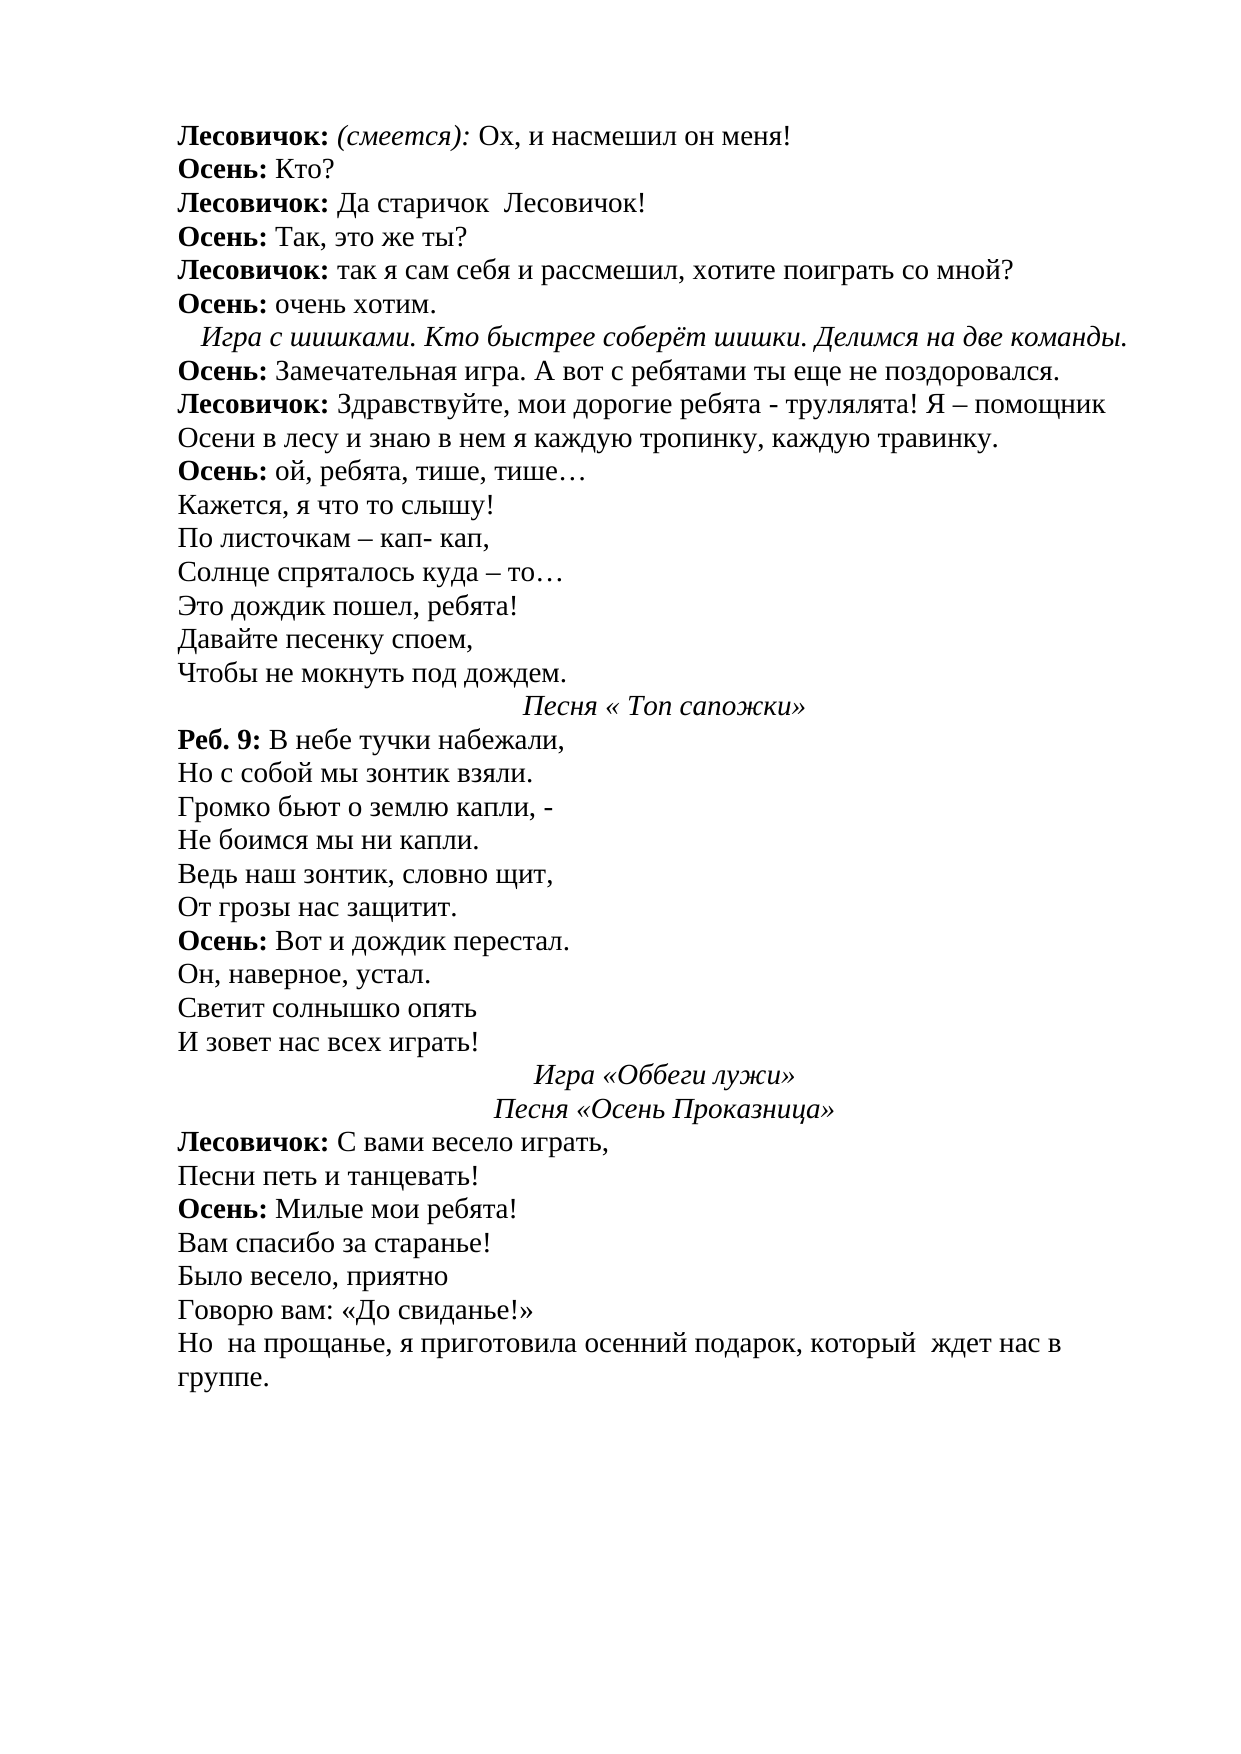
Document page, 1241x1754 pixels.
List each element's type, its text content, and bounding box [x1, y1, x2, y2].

text Осень: Кто? [177, 152, 1152, 185]
text Игра «Оббеги лужи» [177, 1057, 1152, 1091]
text Ведь наш зонтик, словно щит, [177, 856, 1152, 889]
text Осень: Замечательная игра. А вот с ребятами ты еще не поздоровался. [177, 353, 1152, 386]
text И зовет нас всех играть! [177, 1024, 1152, 1057]
text Было весело, приятно [177, 1258, 1152, 1292]
text Осень: ой, ребята, тише, тише… [177, 453, 1152, 487]
text Игра с шишками. Кто быстрее соберёт шишки. Делимся на две команды. [177, 319, 1152, 353]
text Вам спасибо за старанье! [177, 1225, 1152, 1258]
text Лесовичок: (смеется): Ох, и насмешил он меня! [177, 118, 1152, 152]
text Осень: Так, это же ты? [177, 219, 1152, 252]
text Лесовичок: так я сам себя и рассмешил, хотите поиграть со мной? [177, 252, 1152, 286]
text Лесовичок: Здравствуйте, мои дорогие ребята - трулялята! Я – помощник Осени в лесу и знаю в нем я каждую тропинку, каждую травинку. [177, 386, 1152, 453]
text От грозы нас защитит. [177, 889, 1152, 923]
text Не боимся мы ни капли. [177, 822, 1152, 856]
text Осень: Вот и дождик перестал. [177, 923, 1152, 957]
text Осень: очень хотим. [177, 286, 1152, 319]
text Лесовичок: С вами весело играть, [177, 1124, 1152, 1158]
text Чтобы не мокнуть под дождем. [177, 655, 1152, 688]
text Но с собой мы зонтик взяли. [177, 755, 1152, 789]
text Песня «Осень Проказница» [177, 1091, 1152, 1124]
text Солнце спряталось куда – то… [177, 554, 1152, 588]
text Давайте песенку споем, [177, 621, 1152, 655]
text Кажется, я что то слышу! [177, 487, 1152, 521]
text Осень: Милые мои ребята! [177, 1191, 1152, 1225]
text Это дождик пошел, ребята! [177, 588, 1152, 621]
text Песня « Топ сапожки» [177, 688, 1152, 722]
text Он, наверное, устал. [177, 957, 1152, 990]
text Но на прощанье, я приготовила осенний подарок, который ждет нас в группе. [270, 1326, 1152, 1393]
text Светит солнышко опять [177, 990, 1152, 1024]
text Говорю вам: «До свиданье!» [177, 1292, 1152, 1326]
text По листочкам – кап- кап, [177, 521, 1152, 554]
text Громко бьют о землю капли, - [177, 789, 1152, 822]
text Песни петь и танцевать! [177, 1158, 1152, 1191]
text Реб. 9: В небе тучки набежали, [177, 722, 1152, 755]
text Лесовичок: Да старичок Лесовичок! [177, 185, 1152, 219]
